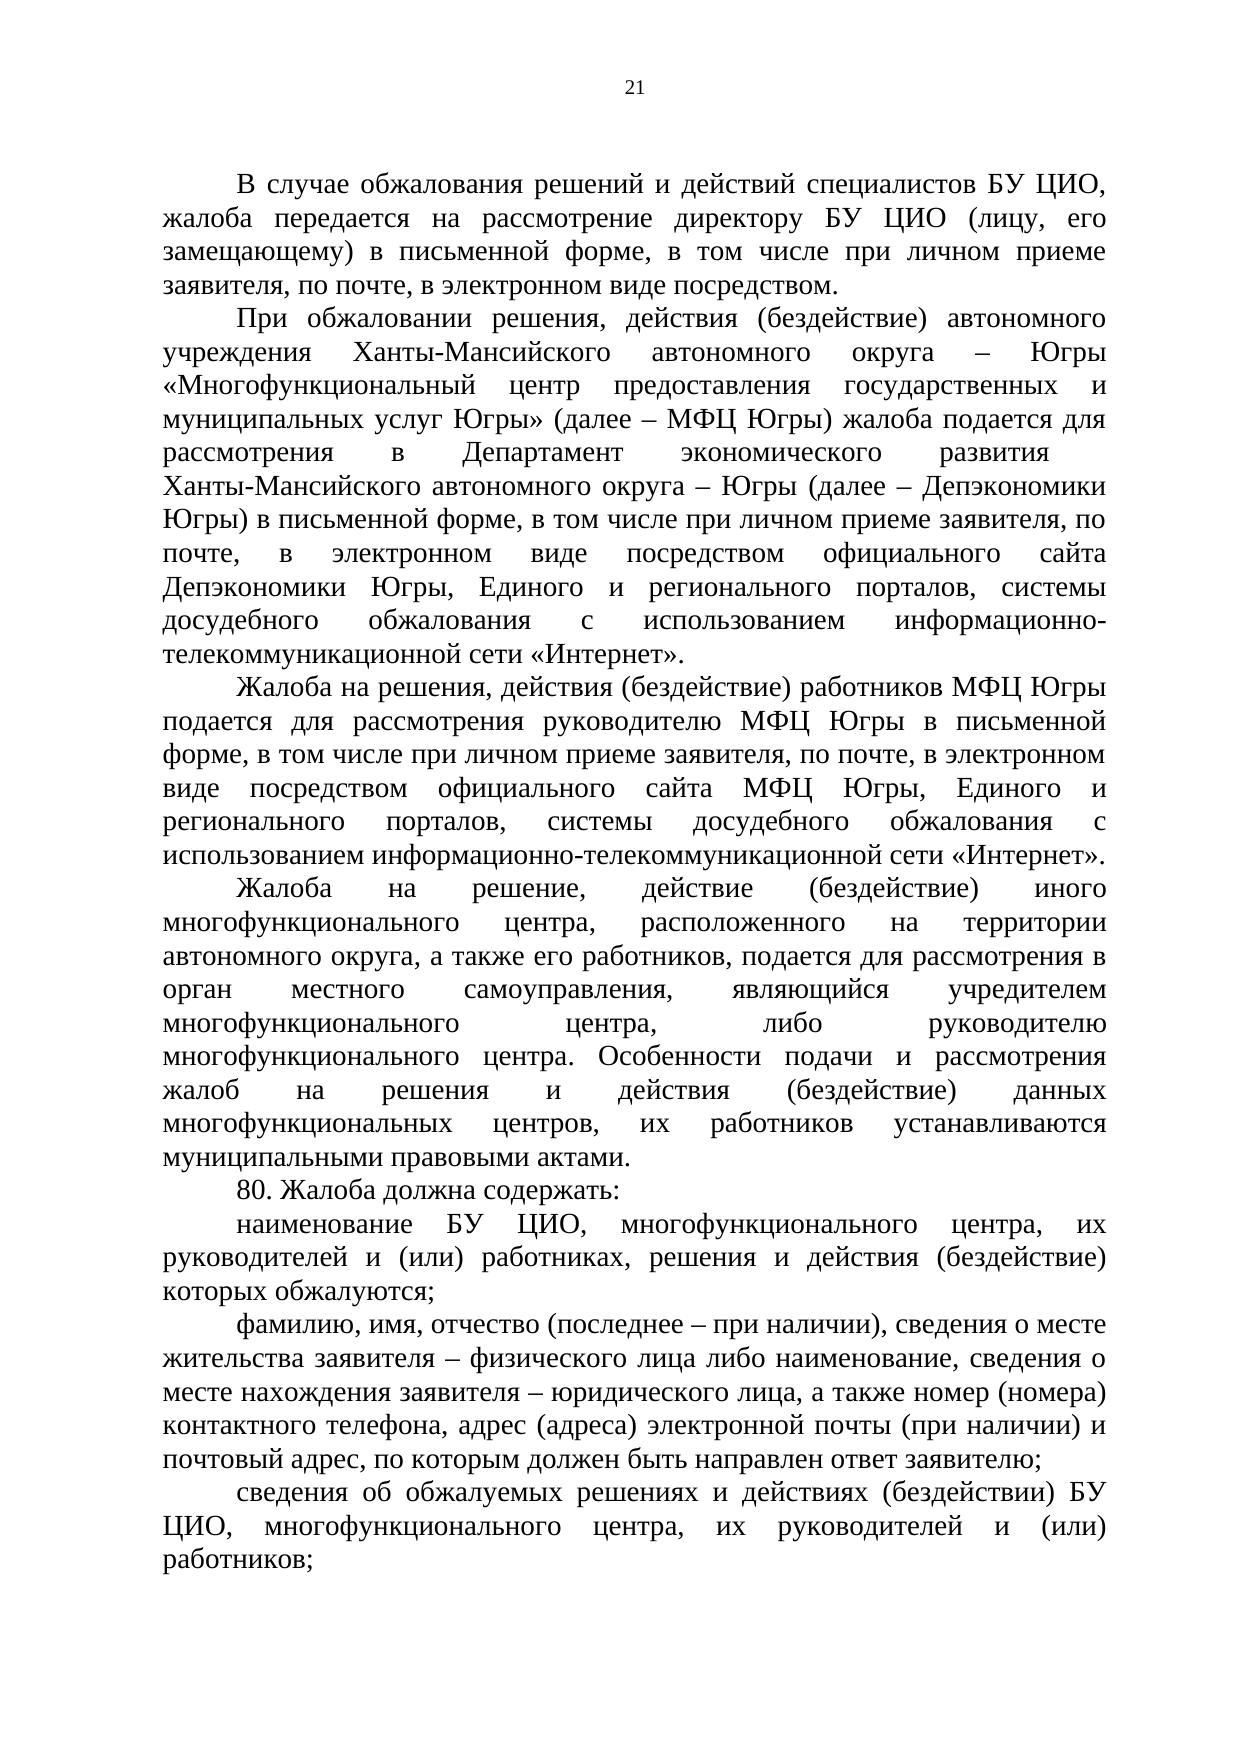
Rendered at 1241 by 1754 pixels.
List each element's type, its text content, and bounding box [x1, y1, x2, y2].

text В случае обжалования решений и действий специалистов БУ ЦИО, жалоба передается на рассмотрение директору БУ ЦИО (лицу, его замещающему) в письменной форме, в том числе при личном приеме заявителя, по почте, в электронном виде посредством. [162, 166, 1107, 300]
text фамилию, имя, отчество (последнее – при наличии), сведения о месте жительства заявителя – физического лица либо наименование, сведения о месте нахождения заявителя – юридического лица, а также номер (номера) контактного телефона, адрес (адреса) электронной почты (при наличии) и почтовый адрес, по которым должен быть направлен ответ заявителю; [162, 1307, 1107, 1474]
text сведения об обжалуемых решениях и действиях (бездействии) БУ ЦИО, многофункционального центра, их руководителей и (или) работников; [162, 1474, 1107, 1575]
text наименование БУ ЦИО, многофункционального центра, их руководителей и (или) работниках, решения и действия (бездействие) которых обжалуются; [162, 1206, 1107, 1307]
text При обжаловании решения, действия (бездействие) автономного учреждения Ханты-Мансийского автономного округа – Югры «Многофункциональный центр предоставления государственных и муниципальных услуг Югры» (далее – МФЦ Югры) жалоба подается для рассмотрения в Департамент экономического развития Ханты-Мансийского автономного округа – Югры (далее – Депэкономики Югры) в письменной форме, в том числе при личном приеме заявителя, по почте, в электронном виде посредством официального сайта Депэкономики Югры, Единого и регионального порталов, системы досудебного обжалования с использованием информационно-телекоммуникационной сети «Интернет». [162, 300, 1107, 669]
text 80. Жалоба должна содержать: [162, 1172, 1107, 1206]
text Жалоба на решения, действия (бездействие) работников МФЦ Югры подается для рассмотрения руководителю МФЦ Югры в письменной форме, в том числе при личном приеме заявителя, по почте, в электронном виде посредством официального сайта МФЦ Югры, Единого и регионального порталов, системы досудебного обжалования с использованием информационно-телекоммуникационной сети «Интернет». [162, 669, 1107, 871]
text Жалоба на решение, действие (бездействие) иного многофункционального центра, расположенного на территории автономного округа, а также его работников, подается для рассмотрения в орган местного самоуправления, являющийся учредителем многофункционального центра, либо руководителю многофункционального центра. Особенности подачи и рассмотрения жалоб на решения и действия (бездействие) данных многофункциональных центров, их работников устанавливаются муниципальными правовыми актами. [162, 871, 1107, 1172]
